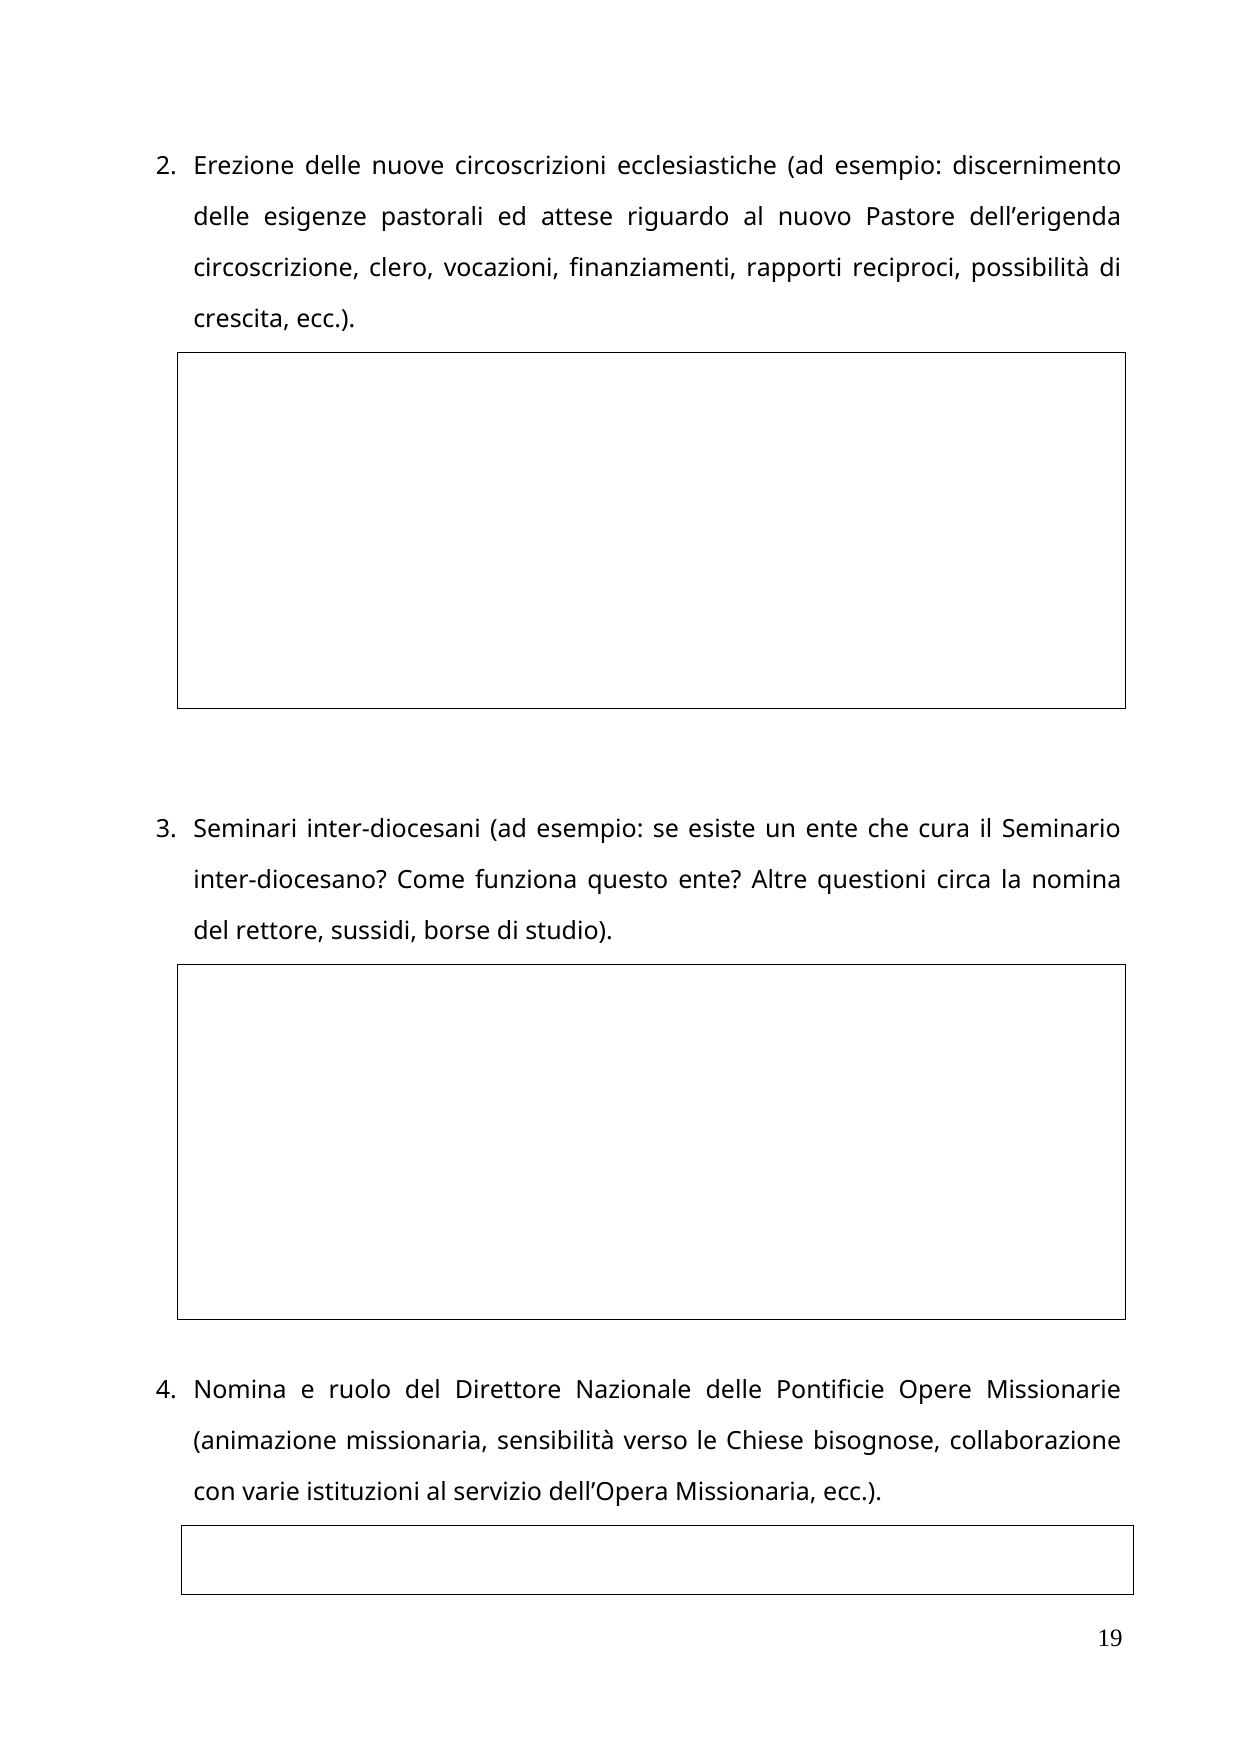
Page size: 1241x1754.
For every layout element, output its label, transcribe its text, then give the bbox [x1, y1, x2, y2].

table_header [178, 353, 1125, 707]
table_header [178, 965, 1125, 1319]
list Seminari inter-diocesani (ad esempio: se esiste un ente che cura il Seminario inter-diocesano? Come funziona questo ente? Altre questioni circa la nomina del rettore, sussidi, borse di studio). [156, 811, 1122, 947]
list Nomina e ruolo del Direttore Nazionale delle Pontificie Opere Missionarie (animazione missionaria, sensibilità verso le Chiese bisognose, collaborazione con varie istituzioni al servizio dell’Opera Missionaria, ecc.). [156, 1371, 1122, 1507]
table_header [182, 1526, 1133, 1594]
list Erezione delle nuove circoscrizioni ecclesiastiche (ad esempio: discernimento delle esigenze pastorali ed attese riguardo al nuovo Pastore dell’erigenda circoscrizione, clero, vocazioni, finanziamenti, rapporti reciproci, possibilità di crescita, ecc.). [156, 148, 1122, 335]
